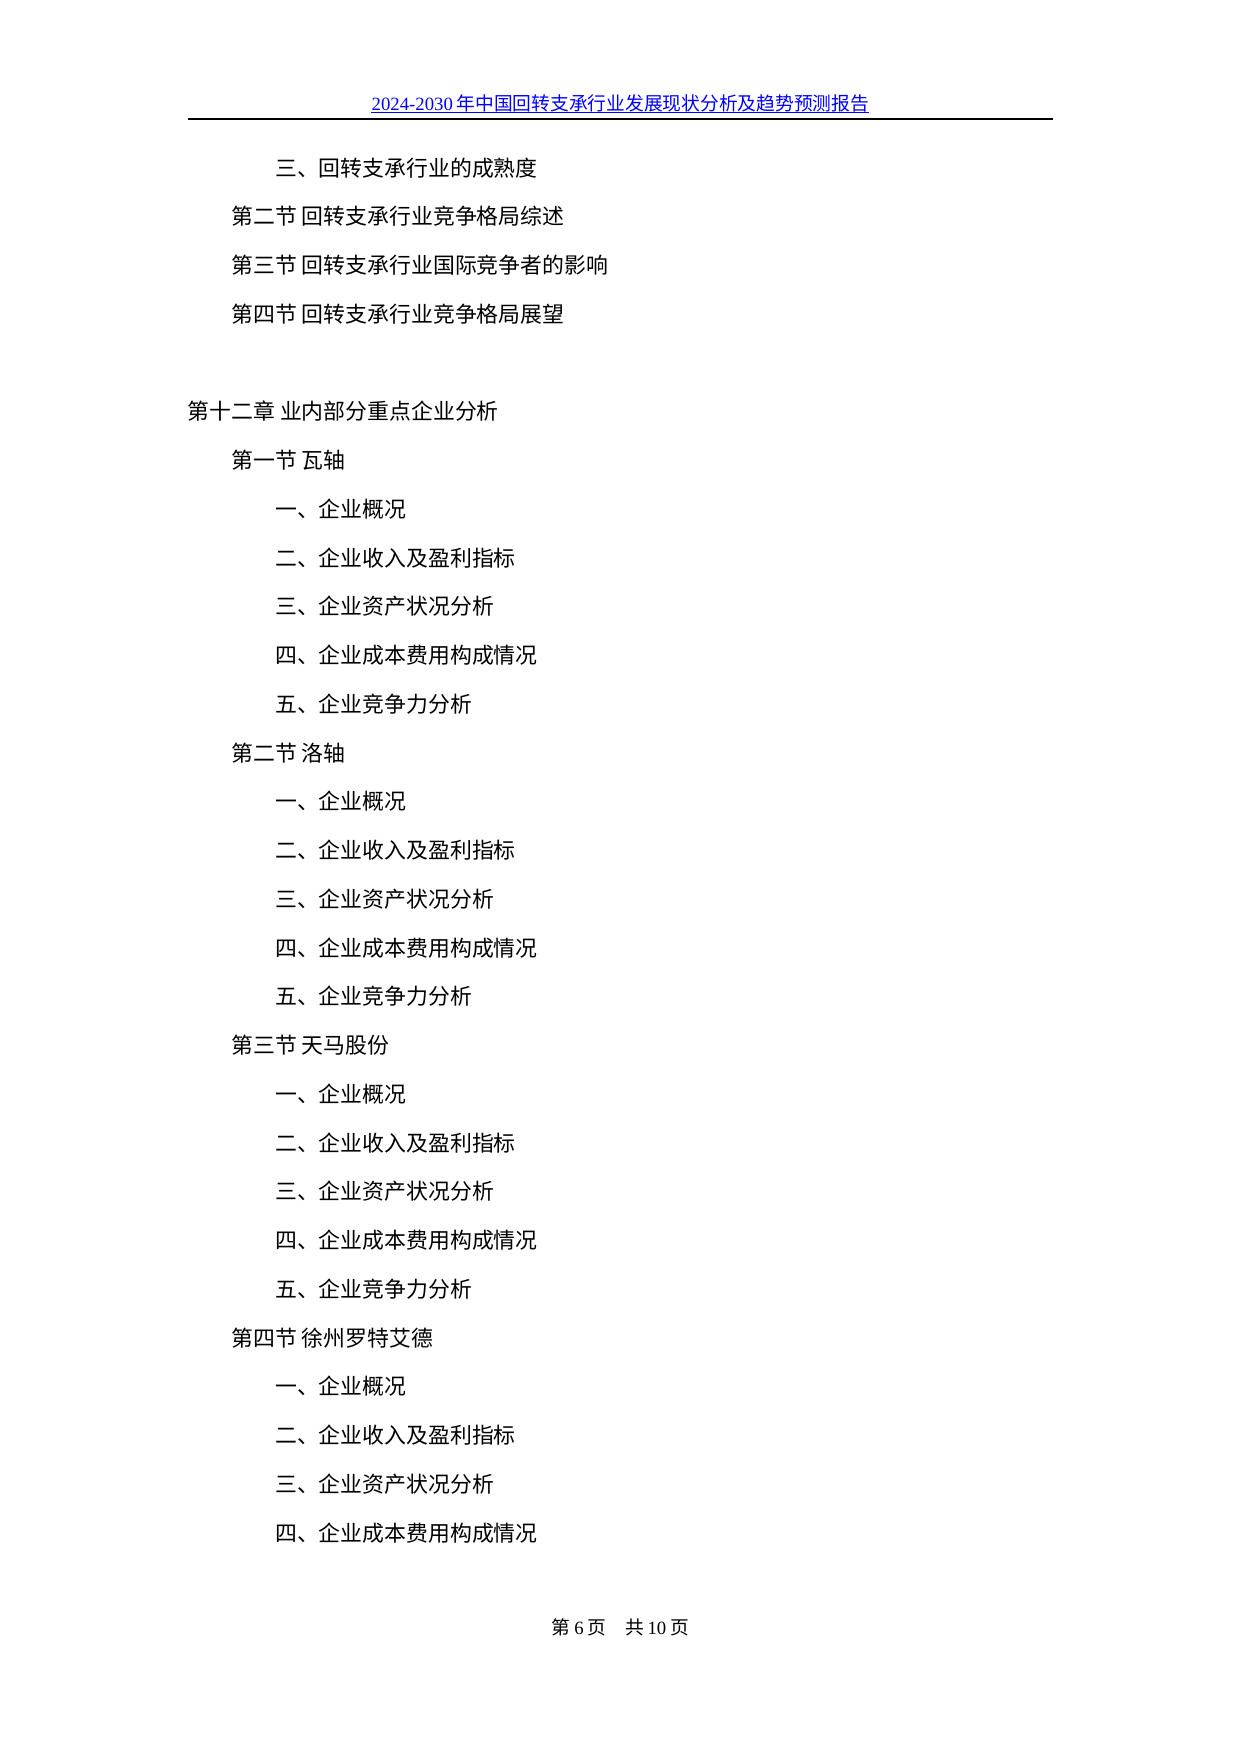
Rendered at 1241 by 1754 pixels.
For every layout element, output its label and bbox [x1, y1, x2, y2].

text [187, 150, 1053, 1548]
